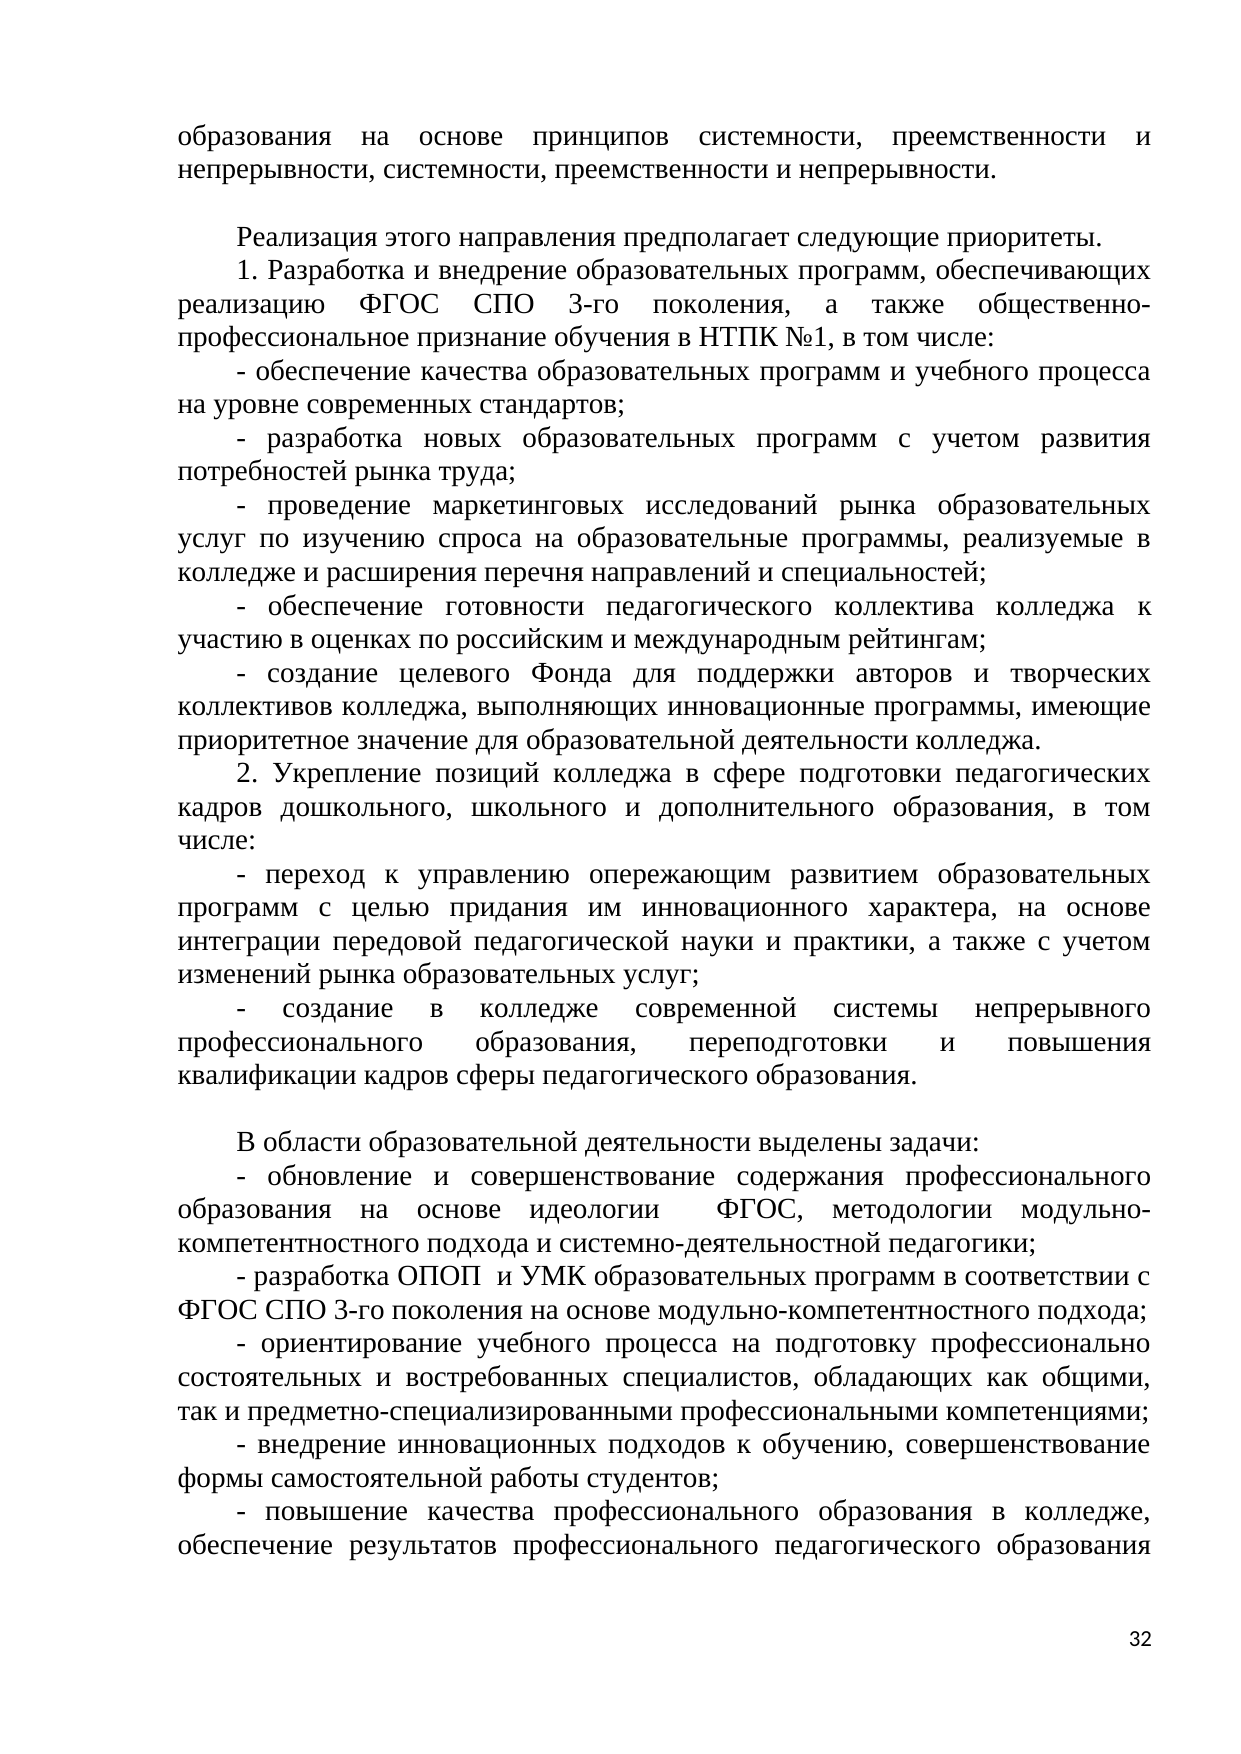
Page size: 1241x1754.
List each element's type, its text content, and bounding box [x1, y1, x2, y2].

text - обновление и совершенствование содержания профессионального образования на основе идеологии ФГОС, методологии модульно-компетентностного подхода и системно-деятельностной педагогики; [177, 1158, 1152, 1258]
text - внедрение инновационных подходов к обучению, совершенствование формы самостоятельной работы студентов; [177, 1426, 1152, 1493]
text Реализация этого направления предполагает следующие приоритеты. [177, 219, 1152, 252]
text - создание в колледже современной системы непрерывного профессионального образования, переподготовки и повышения квалификации кадров сферы педагогического образования. [177, 990, 1152, 1091]
text - обеспечение качества образовательных программ и учебного процесса на уровне современных стандартов; [177, 353, 1152, 420]
text - разработка ОПОП и УМК образовательных программ в соответствии с ФГОС СПО 3-го поколения на основе модульно-компетентностного подхода; [177, 1258, 1152, 1326]
text 2. Укрепление позиций колледжа в сфере подготовки педагогических кадров дошкольного, школьного и дополнительного образования, в том числе: [177, 755, 1152, 856]
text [177, 118, 1152, 185]
text - разработка новых образовательных программ с учетом развития потребностей рынка труда; [177, 420, 1152, 487]
text В области образовательной деятельности выделены задачи: [177, 1124, 1152, 1158]
text - создание целевого Фонда для поддержки авторов и творческих коллективов колледжа, выполняющих инновационные программы, имеющие приоритетное значение для образовательной деятельности колледжа. [177, 655, 1152, 755]
text - ориентирование учебного процесса на подготовку профессионально состоятельных и востребованных специалистов, обладающих как общими, так и предметно-специализированными профессиональными компетенциями; [177, 1326, 1152, 1426]
text - обеспечение готовности педагогического коллектива колледжа к участию в оценках по российским и международным рейтингам; [177, 588, 1152, 655]
text - переход к управлению опережающим развитием образовательных программ с целью придания им инновационного характера, на основе интеграции передовой педагогической науки и практики, а также с учетом изменений рынка образовательных услуг; [177, 856, 1152, 990]
text - проведение маркетинговых исследований рынка образовательных услуг по изучению спроса на образовательные программы, реализуемые в колледже и расширения перечня направлений и специальностей; [177, 487, 1152, 588]
text 1. Разработка и внедрение образовательных программ, обеспечивающих реализацию ФГОС СПО 3-го поколения, а также общественно-профессиональное признание обучения в НТПК №1, в том числе: [177, 252, 1152, 353]
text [177, 1493, 1152, 1560]
